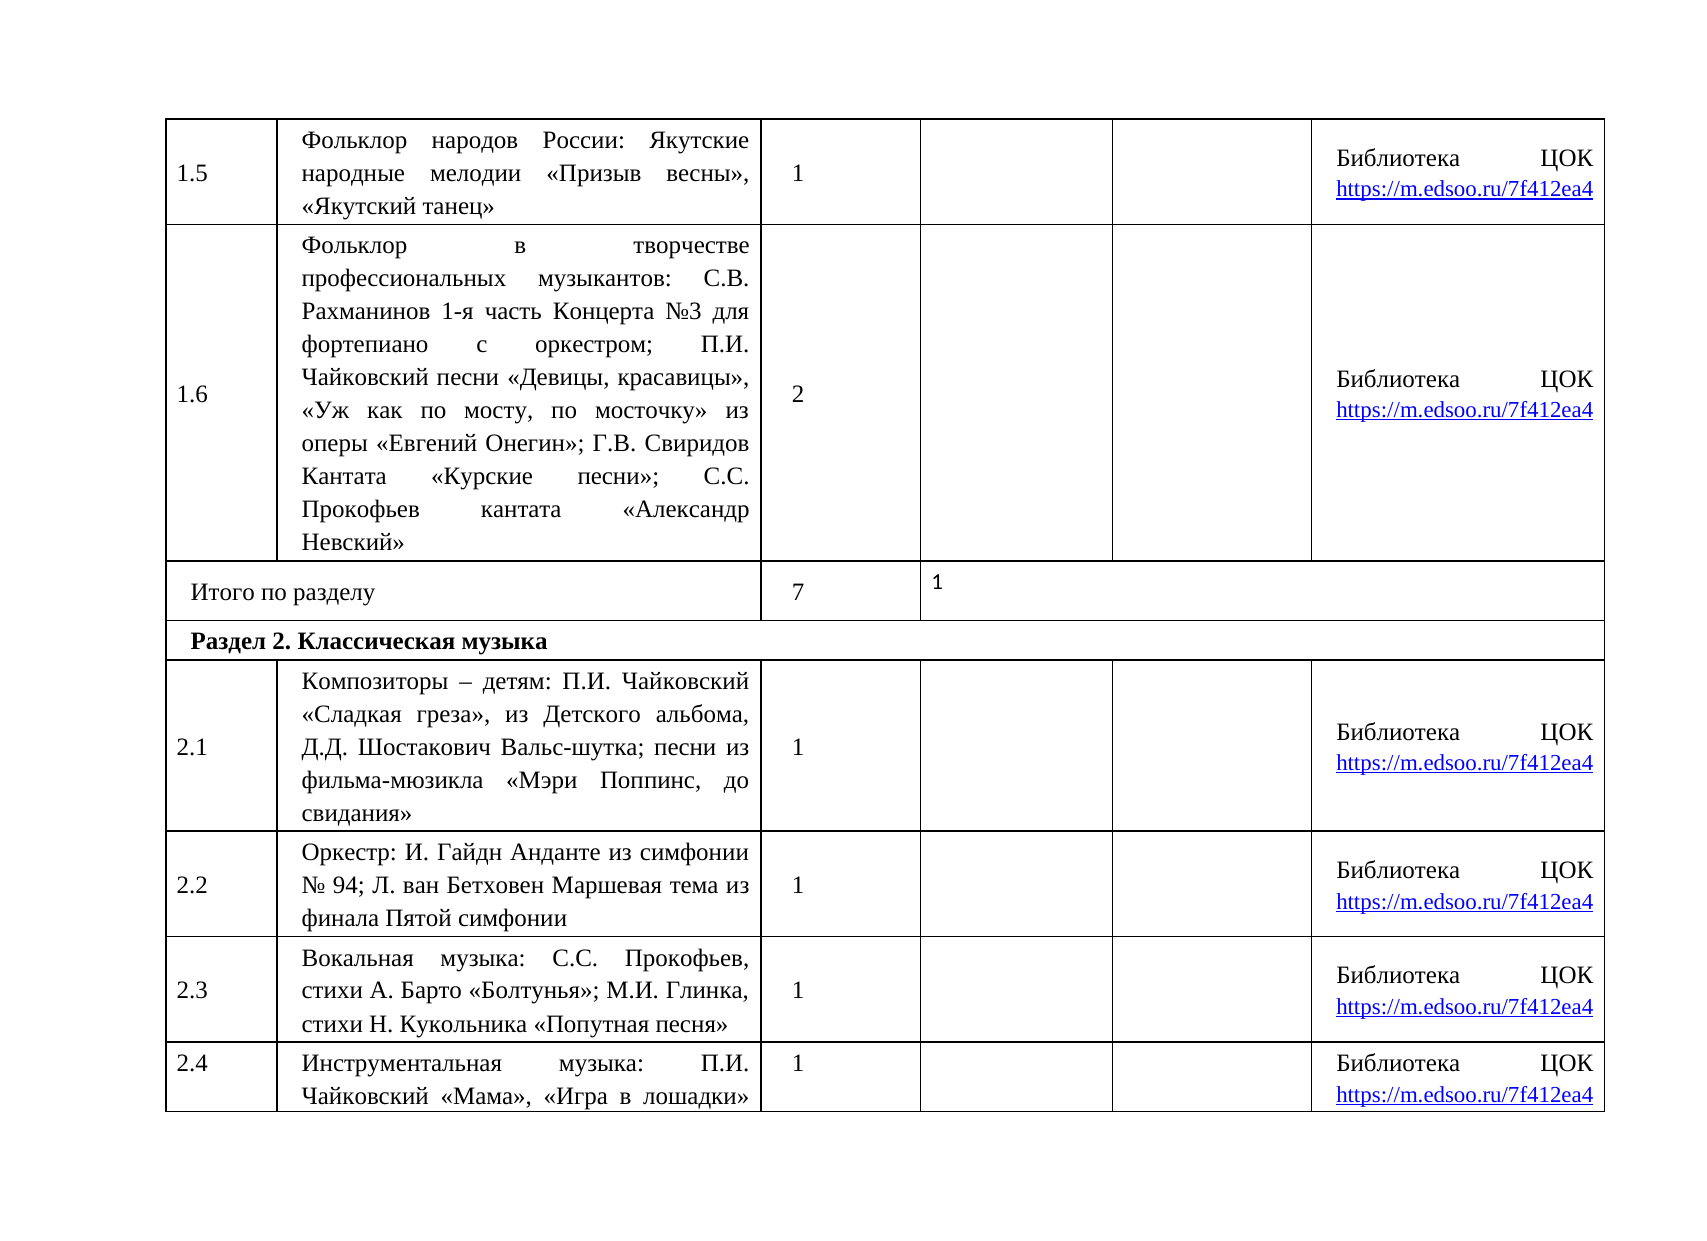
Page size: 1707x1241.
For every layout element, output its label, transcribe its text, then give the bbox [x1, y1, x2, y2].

table_cell Раздел 2. Классическая музыка [167, 621, 1604, 659]
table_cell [1312, 1043, 1604, 1111]
table_cell 1.5 [167, 120, 276, 223]
table_cell [1113, 1043, 1311, 1111]
table_cell 1 [762, 937, 920, 1041]
table_cell 2.4 [167, 1043, 276, 1111]
table_cell Композиторы – детям: П.И. Чайковский «Сладкая греза», из Детского альбома, Д.Д. Шостакович Вальс-шутка; песни из фильма-мюзикла «Мэри Поппинс, до свидания» [278, 661, 760, 830]
table_cell [1113, 661, 1311, 830]
table_cell 2.2 [167, 832, 276, 936]
table_cell 1.6 [167, 225, 276, 560]
table_cell Оркестр: И. Гайдн Анданте из симфонии № 94; Л. ван Бетховен Маршевая тема из финала Пятой симфонии [278, 832, 760, 936]
table_cell Библиотека ЦОК https://m.edsoo.ru/7f412ea4 [1312, 661, 1604, 830]
table_cell [921, 832, 1112, 936]
table_cell 7 [762, 562, 920, 619]
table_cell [1312, 225, 1604, 560]
table_cell [1113, 120, 1311, 223]
table_cell 1 [762, 661, 920, 830]
table_cell 1 [762, 832, 920, 936]
table_cell Библиотека ЦОК https://m.edsoo.ru/7f412ea4 [1312, 937, 1604, 1041]
table_cell [921, 120, 1112, 223]
table_cell 2.3 [167, 937, 276, 1041]
table_cell [1113, 832, 1311, 936]
table_cell 1 [921, 562, 1604, 619]
table_cell 2 [762, 225, 920, 560]
table_cell Вокальная музыка: С.С. Прокофьев, стихи А. Барто «Болтунья»; М.И. Глинка, стихи Н. Кукольника «Попутная песня» [278, 937, 760, 1041]
table_cell [921, 1043, 1112, 1111]
table_cell Итого по разделу [167, 562, 760, 619]
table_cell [278, 1043, 760, 1111]
table_cell 2.1 [167, 661, 276, 830]
table_cell [921, 225, 1112, 560]
table_cell Фольклор в творчестве профессиональных музыкантов: С.В. Рахманинов 1-я часть Концерта №3 для фортепиано с оркестром; П.И. Чайковский песни «Девицы, красавицы», «Уж как по мосту, по мосточку» из оперы «Евгений Онегин»; Г.В. Свиридов Кантата «Курские песни»; С.С. Прокофьев кантата «Александр Невский» [278, 225, 760, 560]
table_cell [921, 937, 1112, 1041]
table_cell [1113, 937, 1311, 1041]
table_cell [921, 661, 1112, 830]
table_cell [1312, 120, 1604, 223]
table_cell 1 [762, 1043, 920, 1111]
table_cell Фольклор народов России: Якутские народные мелодии «Призыв весны», «Якутский танец» [278, 120, 760, 223]
table_cell 1 [762, 120, 920, 223]
table_cell [1113, 225, 1311, 560]
table_cell Библиотека ЦОК https://m.edsoo.ru/7f412ea4 [1312, 832, 1604, 936]
